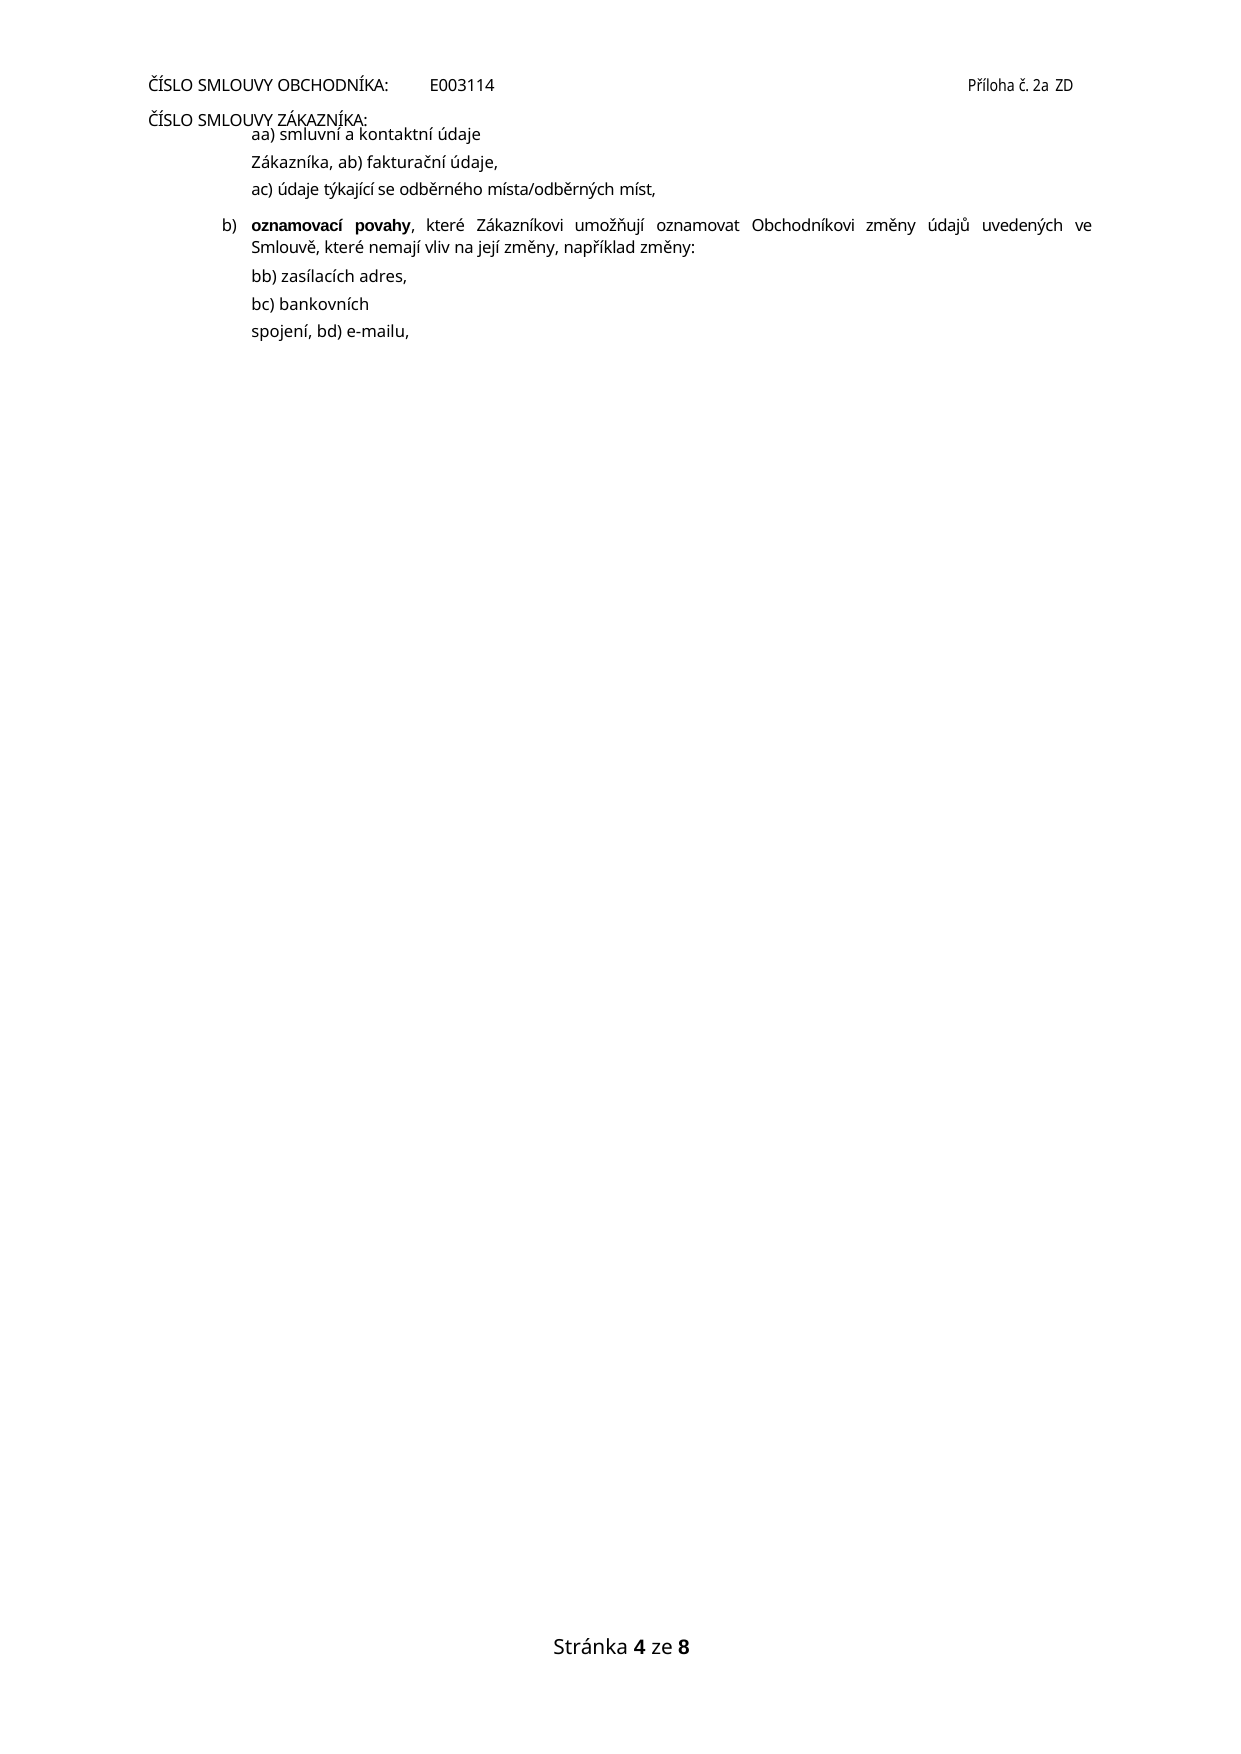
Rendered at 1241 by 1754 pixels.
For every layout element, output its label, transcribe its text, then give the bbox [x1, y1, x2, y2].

text aa) smluvní a kontaktní údaje Zákazníka, ab) fakturační údaje, [251, 123, 566, 173]
list oznamovací povahy, které Zákazníkovi umožňují oznamovat Obchodníkovi změny údajů uvedených ve Smlouvě, které nemají vliv na její změny, například změny: [222, 213, 1093, 258]
text bb) zasílacích adres, bc) bankovních spojení, bd) e-mailu, [251, 265, 427, 342]
text ac) údaje týkající se odběrného místa/odběrných míst, [251, 178, 1132, 201]
